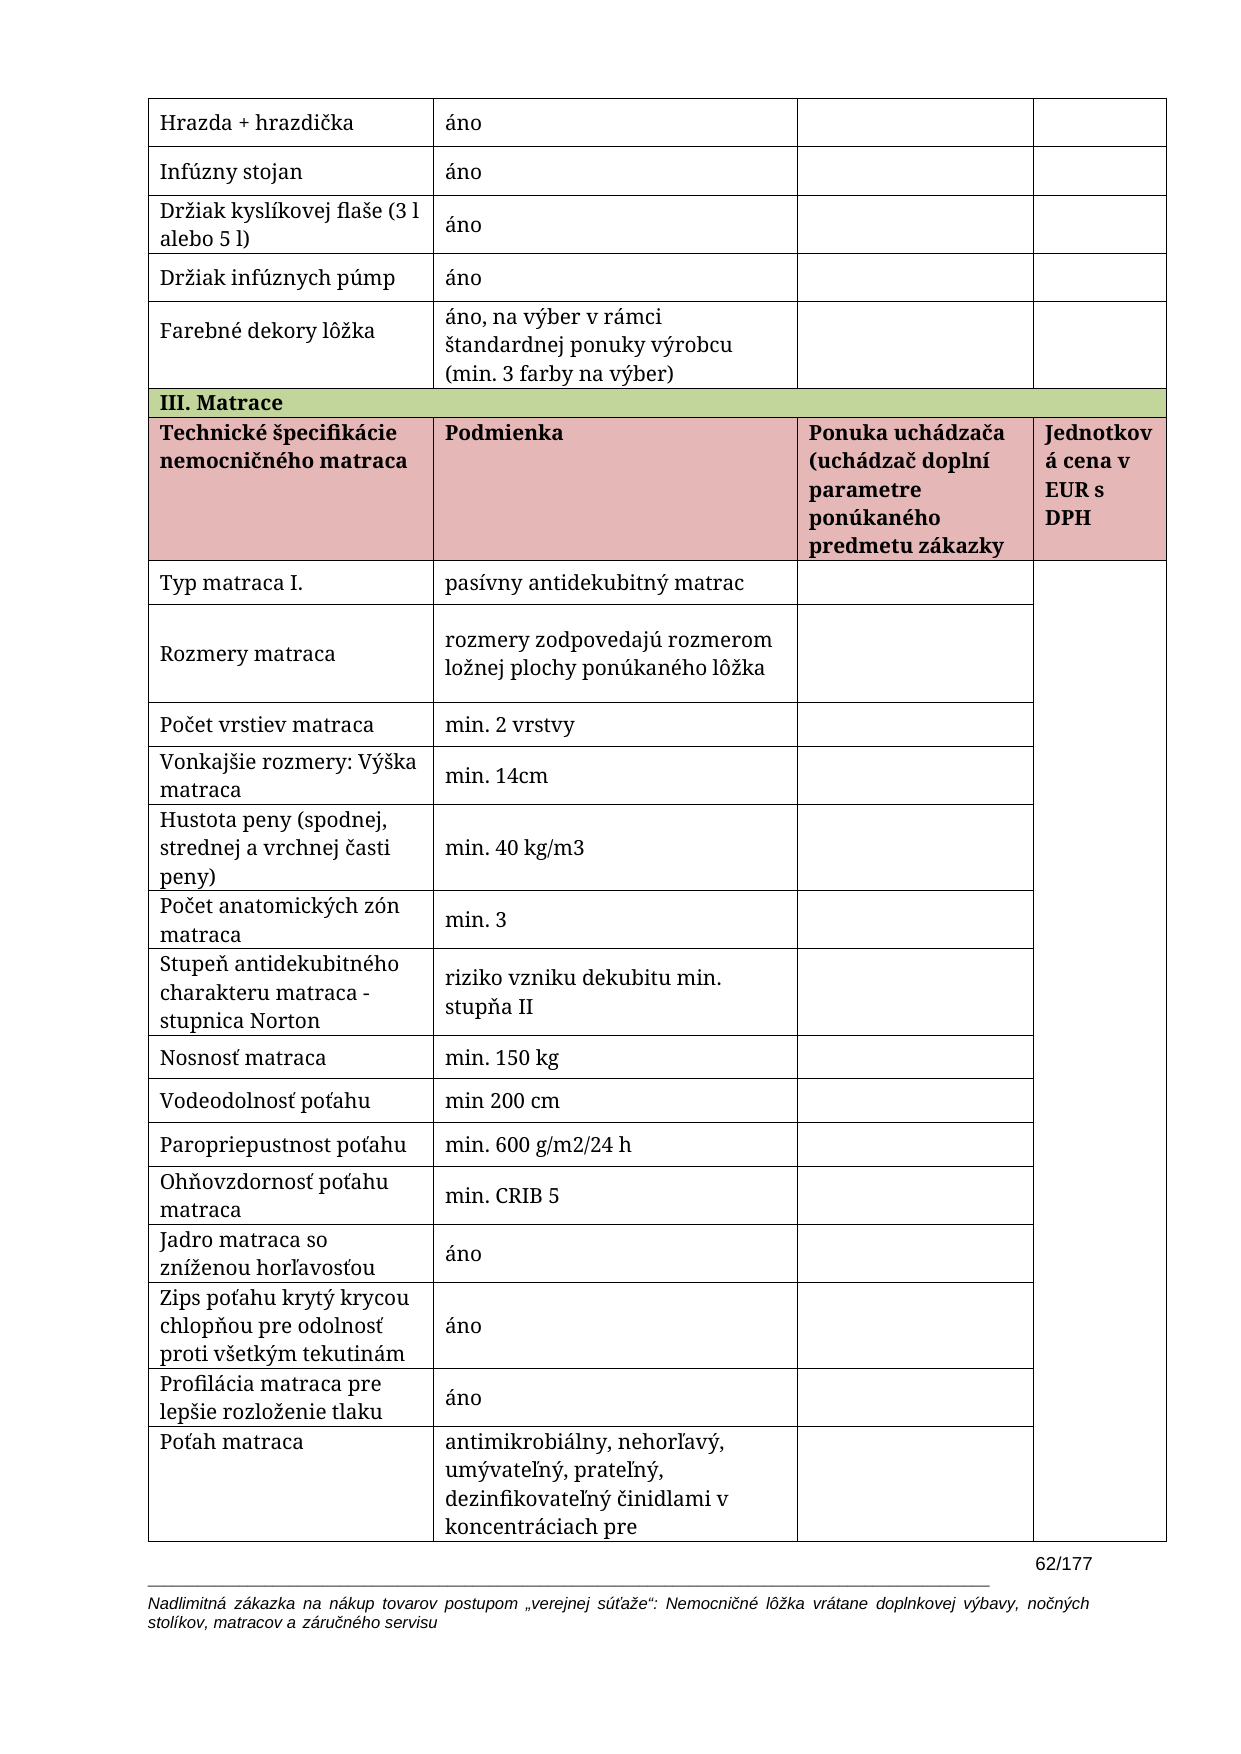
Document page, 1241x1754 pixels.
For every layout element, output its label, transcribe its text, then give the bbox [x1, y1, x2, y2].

table_cell pasívny antidekubitný matrac [434, 561, 797, 604]
table_cell Držiak kyslíkovej flaše (3 l alebo 5 l) [149, 196, 433, 253]
table_cell Stupeň antidekubitného charakteru matraca - stupnica Norton [149, 949, 433, 1034]
table_cell Farebné dekory lôžka [149, 302, 433, 387]
table_cell [798, 561, 1033, 604]
table_cell Typ matraca I. [149, 561, 433, 604]
table_cell [798, 1225, 1033, 1282]
table_cell min. 2 vrstvy [434, 703, 797, 746]
table_cell Profilácia matraca pre lepšie rozloženie tlaku [149, 1369, 433, 1426]
table_cell [798, 254, 1033, 301]
table_cell [798, 703, 1033, 746]
table_cell [798, 302, 1033, 387]
table_cell min. 40 kg/m3 [434, 805, 797, 890]
table_cell [1034, 254, 1166, 301]
table_cell min. 600 g/m2/24 h [434, 1123, 797, 1166]
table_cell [434, 1427, 797, 1541]
table_cell min. 150 kg [434, 1036, 797, 1078]
table_cell áno [434, 254, 797, 301]
table_cell Hustota peny (spodnej, strednej a vrchnej časti peny) [149, 805, 433, 890]
table_cell [798, 605, 1033, 702]
table_cell [798, 1167, 1033, 1224]
table_cell [798, 891, 1033, 948]
table_cell Držiak infúznych púmp [149, 254, 433, 301]
table_cell min. 14cm [434, 747, 797, 804]
table_cell Nosnosť matraca [149, 1036, 433, 1078]
table_cell Vonkajšie rozmery: Výška matraca [149, 747, 433, 804]
table_cell [798, 1369, 1033, 1426]
table_cell Vodeodolnosť poťahu [149, 1079, 433, 1122]
table_cell [798, 99, 1033, 146]
table_cell Rozmery matraca [149, 605, 433, 702]
table_cell áno [434, 196, 797, 253]
table_cell min. CRIB 5 [434, 1167, 797, 1224]
table_cell áno [434, 1369, 797, 1426]
table_cell [798, 196, 1033, 253]
table_cell áno [434, 1225, 797, 1282]
table_cell Jednotková cena v EUR s DPH [1034, 418, 1166, 560]
table_cell riziko vzniku dekubitu min. stupňa II [434, 949, 797, 1034]
table_cell Počet anatomických zón matraca [149, 891, 433, 948]
table_cell rozmery zodpovedajú rozmerom ložnej plochy ponúkaného lôžka [434, 605, 797, 702]
table_cell [798, 1079, 1033, 1122]
table_cell [1034, 196, 1166, 253]
table_cell [1034, 99, 1166, 146]
table_cell [798, 1123, 1033, 1166]
table_cell Hrazda + hrazdička [149, 99, 433, 146]
table_cell [798, 1283, 1033, 1368]
table_cell Paropriepustnost poťahu [149, 1123, 433, 1166]
table_cell min. 3 [434, 891, 797, 948]
table_cell Podmienka [434, 418, 797, 560]
table_cell Počet vrstiev matraca [149, 703, 433, 746]
table_cell áno, na výber v rámci štandardnej ponuky výrobcu (min. 3 farby na výber) [434, 302, 797, 387]
table_cell [798, 805, 1033, 890]
table_cell Infúzny stojan [149, 147, 433, 195]
table_cell [798, 1036, 1033, 1078]
table_cell [1034, 561, 1166, 1541]
table_cell Ohňovzdornosť poťahu matraca [149, 1167, 433, 1224]
table_cell [1034, 302, 1166, 387]
table_cell III. Matrace [149, 389, 1166, 417]
table_cell [798, 147, 1033, 195]
table_cell [798, 949, 1033, 1034]
table_cell Poťah matraca [149, 1427, 433, 1541]
table_cell áno [434, 99, 797, 146]
table_cell min 200 cm [434, 1079, 797, 1122]
table_cell Technické špecifikácie nemocničného matraca [149, 418, 433, 560]
table_cell Zips poťahu krytý krycou chlopňou pre odolnosť proti všetkým tekutinám [149, 1283, 433, 1368]
table_cell áno [434, 147, 797, 195]
table_cell [798, 1427, 1033, 1541]
table_cell Ponuka uchádzača (uchádzač doplní parametre ponúkaného predmetu zákazky [798, 418, 1033, 560]
table_cell Jadro matraca so zníženou horľavosťou [149, 1225, 433, 1282]
table_cell áno [434, 1283, 797, 1368]
table_cell [1034, 147, 1166, 195]
table_cell [798, 747, 1033, 804]
